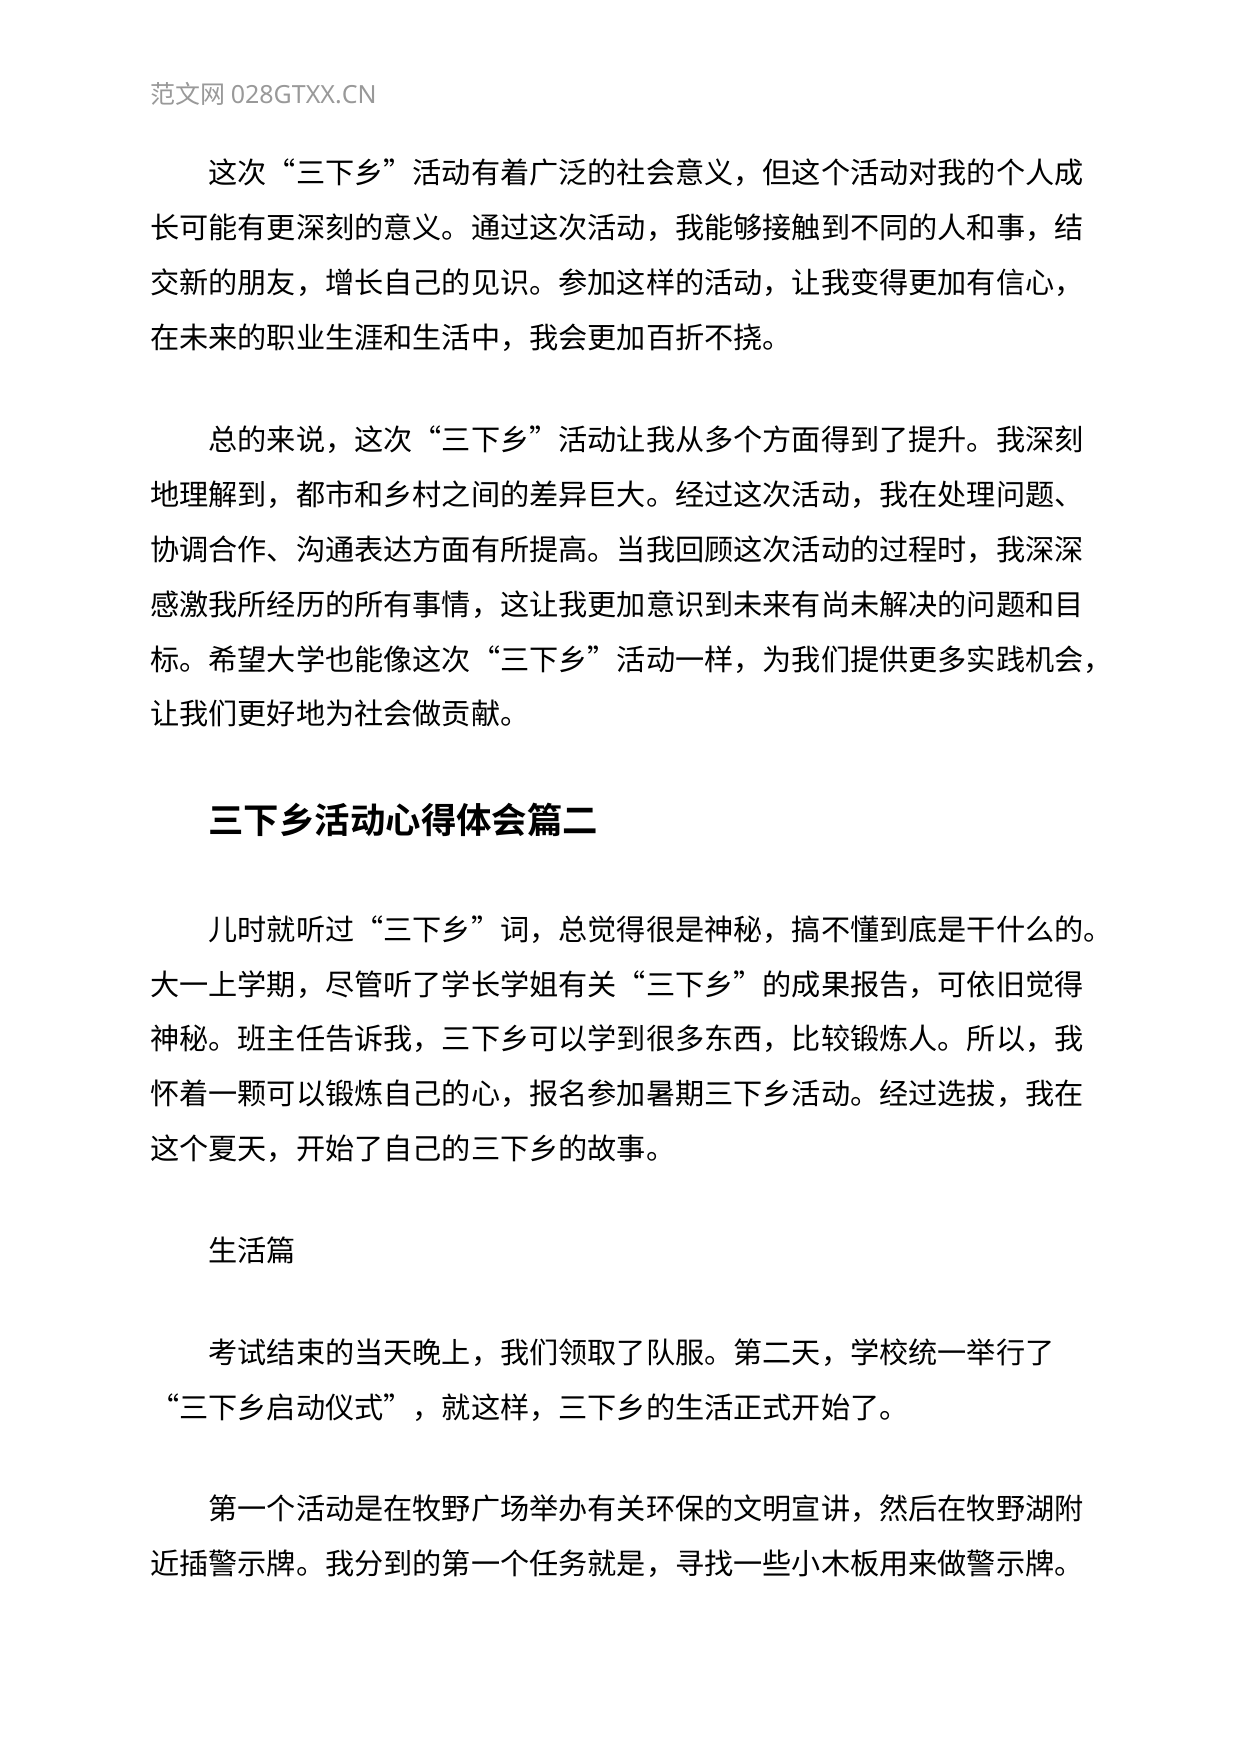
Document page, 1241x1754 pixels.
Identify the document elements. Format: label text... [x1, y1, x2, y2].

text 三下乡活动心得体会篇二 [150, 793, 1090, 844]
text 考试结束的当天晚上，我们领取了队服。第二天，学校统一举行了“三下乡启动仪式”，就这样，三下乡的生活正式开始了。 [150, 1329, 1090, 1426]
text 儿时就听过“三下乡”词，总觉得很是神秘，搞不懂到底是干什么的。大一上学期，尽管听了学长学姐有关“三下乡”的成果报告，可依旧觉得神秘。班主任告诉我，三下乡可以学到很多东西，比较锻炼人。所以，我怀着一颗可以锻炼自己的心，报名参加暑期三下乡活动。经过选拔，我在这个夏天，开始了自己的三下乡的故事。 [150, 906, 1090, 1168]
text 这次“三下乡”活动有着广泛的社会意义，但这个活动对我的个人成长可能有更深刻的意义。通过这次活动，我能够接触到不同的人和事，结交新的朋友，增长自己的见识。参加这样的活动，让我变得更加有信心，在未来的职业生涯和生活中，我会更加百折不挠。 [150, 150, 1090, 357]
text 总的来说，这次“三下乡”活动让我从多个方面得到了提升。我深刻地理解到，都市和乡村之间的差异巨大。经过这次活动，我在处理问题、协调合作、沟通表达方面有所提高。当我回顾这次活动的过程时，我深深感激我所经历的所有事情，这让我更加意识到未来有尚未解决的问题和目标。希望大学也能像这次“三下乡”活动一样，为我们提供更多实践机会，让我们更好地为社会做贡献。 [150, 416, 1090, 733]
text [150, 1486, 1090, 1583]
text 生活篇 [150, 1227, 1090, 1270]
